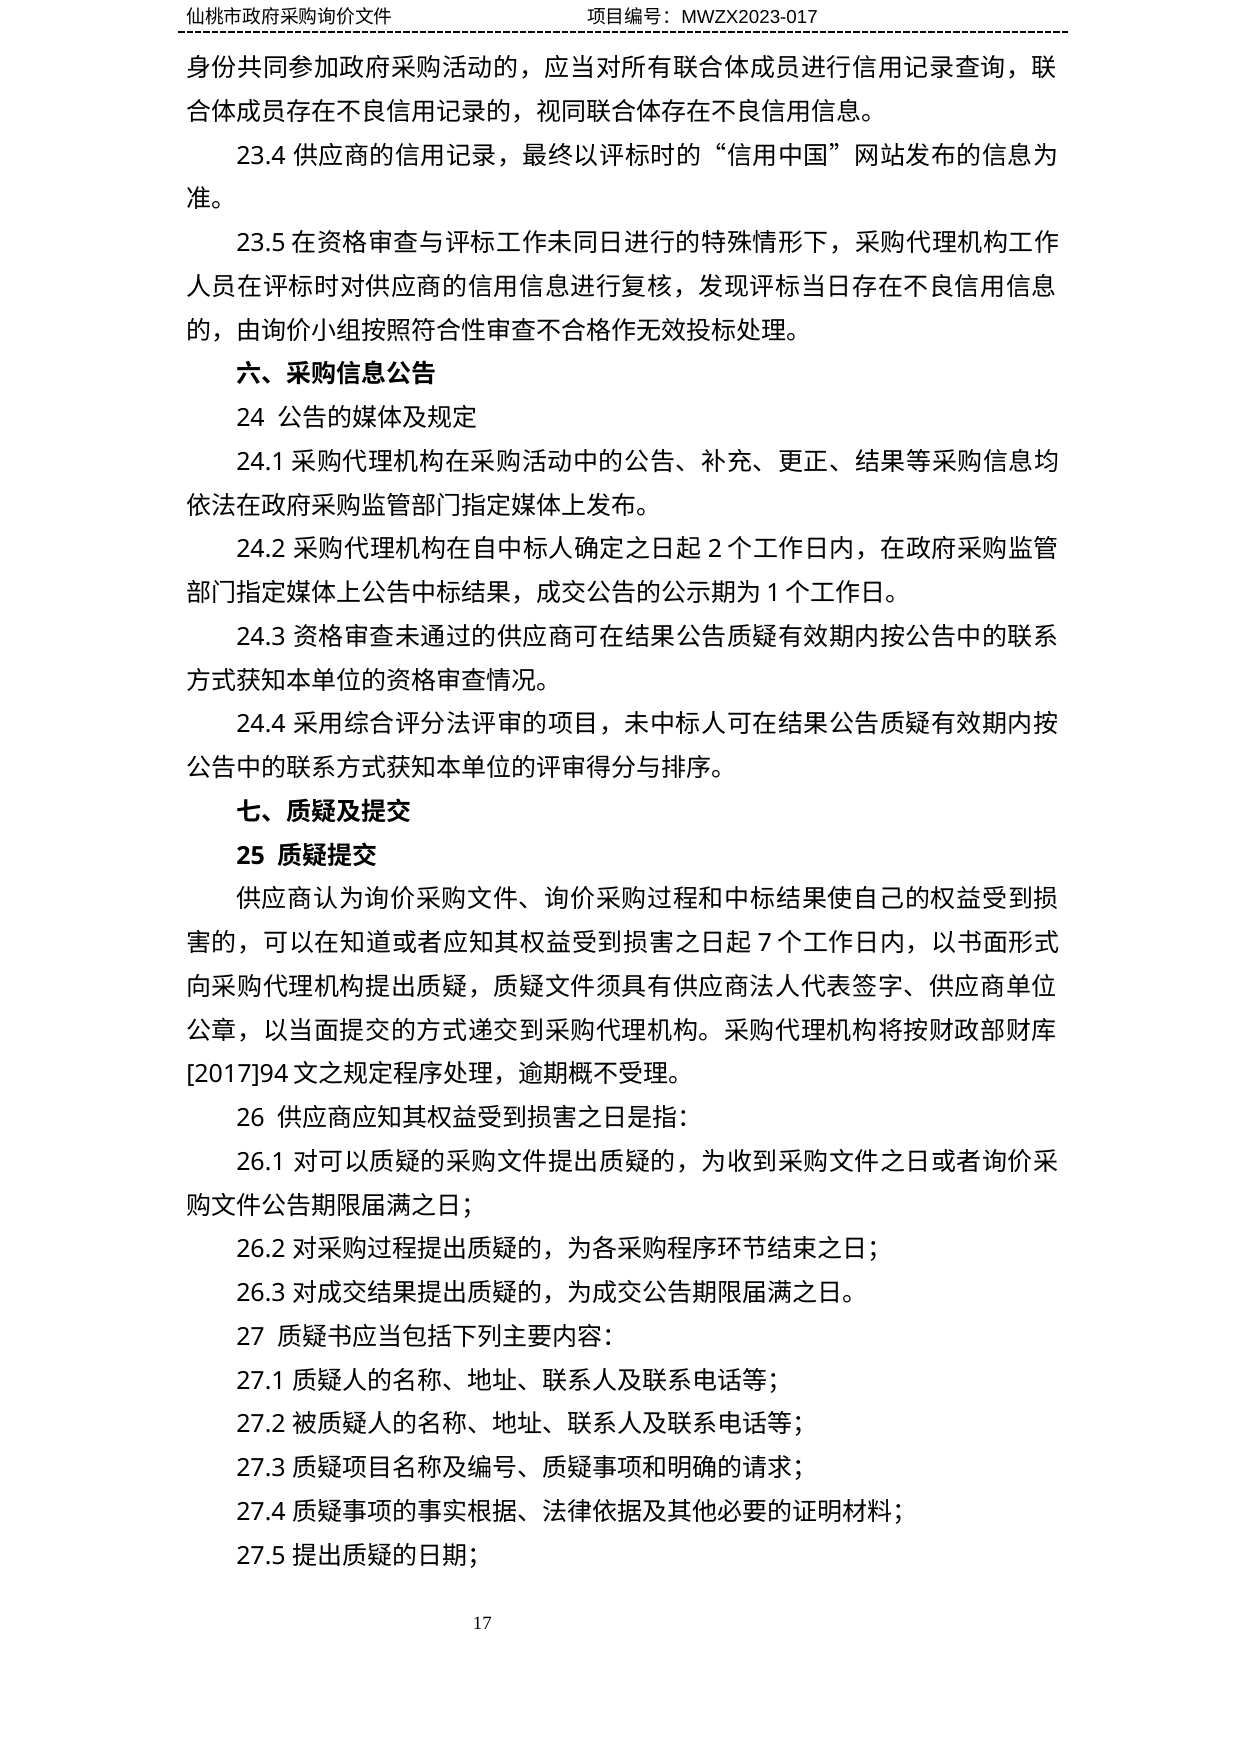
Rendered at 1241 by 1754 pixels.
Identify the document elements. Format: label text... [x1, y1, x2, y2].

text 七、质疑及提交 [186, 785, 1060, 829]
text 24.2 采购代理机构在自中标人确定之日起2个工作日内，在政府采购监管部门指定媒体上公告中标结果，成交公告的公示期为1个工作日。 [186, 523, 1060, 610]
text 23.4 供应商的信用记录，最终以评标时的“信用中国”网站发布的信息为准。 [186, 129, 1060, 217]
text 供应商认为询价采购文件、询价采购过程和中标结果使自己的权益受到损害的，可以在知道或者应知其权益受到损害之日起7个工作日内，以书面形式向采购代理机构提出质疑，质疑文件须具有供应商法人代表签字、供应商单位公章，以当面提交的方式递交到采购代理机构。采购代理机构将按财政部财库[2017]94文之规定程序处理，逾期概不受理。 [186, 873, 1060, 1092]
text 25 质疑提交 [186, 829, 1060, 873]
text 27.1 质疑人的名称、地址、联系人及联系电话等； [186, 1354, 1060, 1398]
text 24.3 资格审查未通过的供应商可在结果公告质疑有效期内按公告中的联系方式获知本单位的资格审查情况。 [186, 610, 1060, 698]
text 26.2 对采购过程提出质疑的，为各采购程序环节结束之日； [186, 1223, 1060, 1267]
text 27.3 质疑项目名称及编号、质疑事项和明确的请求； [186, 1442, 1060, 1485]
text 24.1采购代理机构在采购活动中的公告、补充、更正、结果等采购信息均依法在政府采购监管部门指定媒体上发布。 [186, 435, 1060, 523]
text 23.5在资格审查与评标工作未同日进行的特殊情形下，采购代理机构工作人员在评标时对供应商的信用信息进行复核，发现评标当日存在不良信用信息的，由询价小组按照符合性审查不合格作无效投标处理。 [186, 217, 1060, 348]
text 27.4 质疑事项的事实根据、法律依据及其他必要的证明材料； [186, 1485, 1060, 1529]
text 26.3 对成交结果提出质疑的，为成交公告期限届满之日。 [186, 1267, 1060, 1310]
text 27 质疑书应当包括下列主要内容： [186, 1310, 1060, 1354]
text 26.1 对可以质疑的采购文件提出质疑的，为收到采购文件之日或者询价采购文件公告期限届满之日； [186, 1135, 1060, 1223]
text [186, 42, 1060, 129]
text 27.2 被质疑人的名称、地址、联系人及联系电话等； [186, 1398, 1060, 1442]
text 24.4 采用综合评分法评审的项目，未中标人可在结果公告质疑有效期内按公告中的联系方式获知本单位的评审得分与排序。 [186, 698, 1060, 785]
text 27.5 提出质疑的日期； [186, 1529, 1060, 1573]
text 24 公告的媒体及规定 [186, 392, 1060, 435]
text 26 供应商应知其权益受到损害之日是指： [186, 1092, 1060, 1135]
text 六、采购信息公告 [186, 348, 1060, 392]
